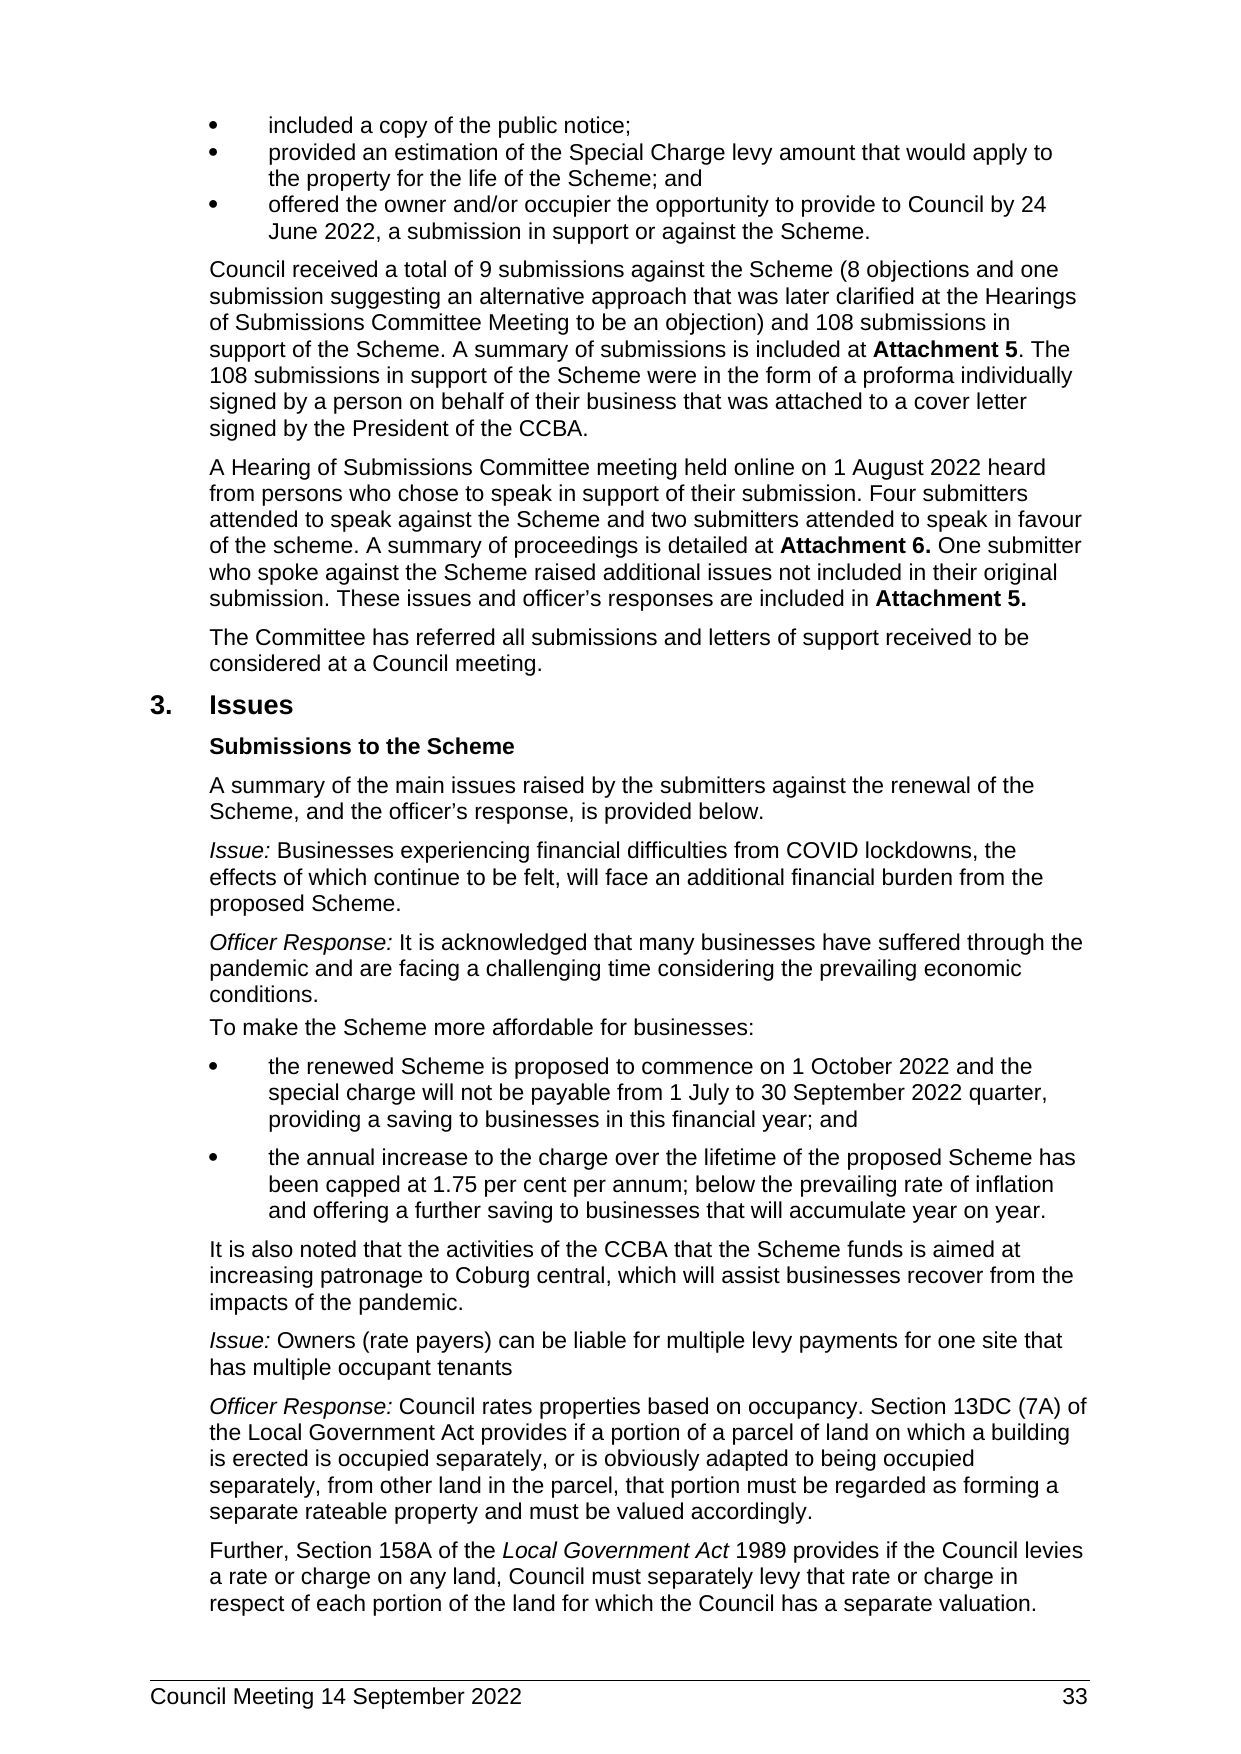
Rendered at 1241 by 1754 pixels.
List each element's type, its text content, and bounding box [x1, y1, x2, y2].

text A Hearing of Submissions Committee meeting held online on 1 August 2022 heard from persons who chose to speak in support of their submission. Four submitters attended to speak against the Scheme and two submitters attended to speak in favour of the scheme. A summary of proceedings is detailed at Attachment 6. One submitter who spoke against the Scheme raised additional issues not included in their original submission. These issues and officer’s responses are included in Attachment 5. [209, 453, 1090, 612]
text A summary of the main issues raised by the submitters against the renewal of the Scheme, and the officer’s response, is provided below. [209, 772, 1090, 824]
text It is also noted that the activities of the CCBA that the Scheme funds is aimed at increasing patronage to Coburg central, which will assist businesses recover from the impacts of the pandemic. [209, 1236, 1090, 1315]
text  included a copy of the public notice; [209, 112, 1090, 138]
text To make the Scheme more affordable for businesses: [209, 1014, 1090, 1040]
text Issue: Businesses experiencing financial difficulties from COVID lockdowns, the effects of which continue to be felt, will face an additional financial burden from the proposed Scheme. [209, 837, 1090, 916]
text 3. Issues [150, 689, 1090, 721]
text  provided an estimation of the Special Charge levy amount that would apply to the property for the life of the Scheme; and [209, 138, 1090, 191]
text The Committee has referred all submissions and letters of support received to be considered at a Council meeting. [209, 624, 1090, 677]
text  the renewed Scheme is proposed to commence on 1 October 2022 and the special charge will not be payable from 1 July to 30 September 2022 quarter, providing a saving to businesses in this financial year; and [209, 1053, 1090, 1132]
text  offered the owner and/or occupier the opportunity to provide to Council by 24 June 2022, a submission in support or against the Scheme. [209, 191, 1090, 244]
text Submissions to the Scheme [209, 733, 1090, 759]
text Officer Response: It is acknowledged that many businesses have suffered through the pandemic and are facing a challenging time considering the prevailing economic conditions. [209, 929, 1090, 1008]
text Further, Section 158A of the Local Government Act 1989 provides if the Council levies a rate or charge on any land, Council must separately levy that rate or charge in respect of each portion of the land for which the Council has a separate valuation. [209, 1537, 1090, 1616]
text Issue: Owners (rate payers) can be liable for multiple levy payments for one site that has multiple occupant tenants [209, 1327, 1090, 1380]
text Council received a total of 9 submissions against the Scheme (8 objections and one submission suggesting an alternative approach that was later clarified at the Hearings of Submissions Committee Meeting to be an objection) and 108 submissions in support of the Scheme. A summary of submissions is included at Attachment 5. The 108 submissions in support of the Scheme were in the form of a proforma individually signed by a person on behalf of their business that was attached to a cover letter signed by the President of the CCBA. [209, 256, 1090, 441]
text  the annual increase to the charge over the lifetime of the proposed Scheme has been capped at 1.75 per cent per annum; below the prevailing rate of inflation and offering a further saving to businesses that will accumulate year on year. [209, 1144, 1090, 1223]
text Officer Response: Council rates properties based on occupancy. Section 13DC (7A) of the Local Government Act provides if a portion of a parcel of land on which a building is erected is occupied separately, or is obviously adapted to being occupied separately, from other land in the parcel, that portion must be regarded as forming a separate rateable property and must be valued accordingly. [209, 1393, 1090, 1524]
